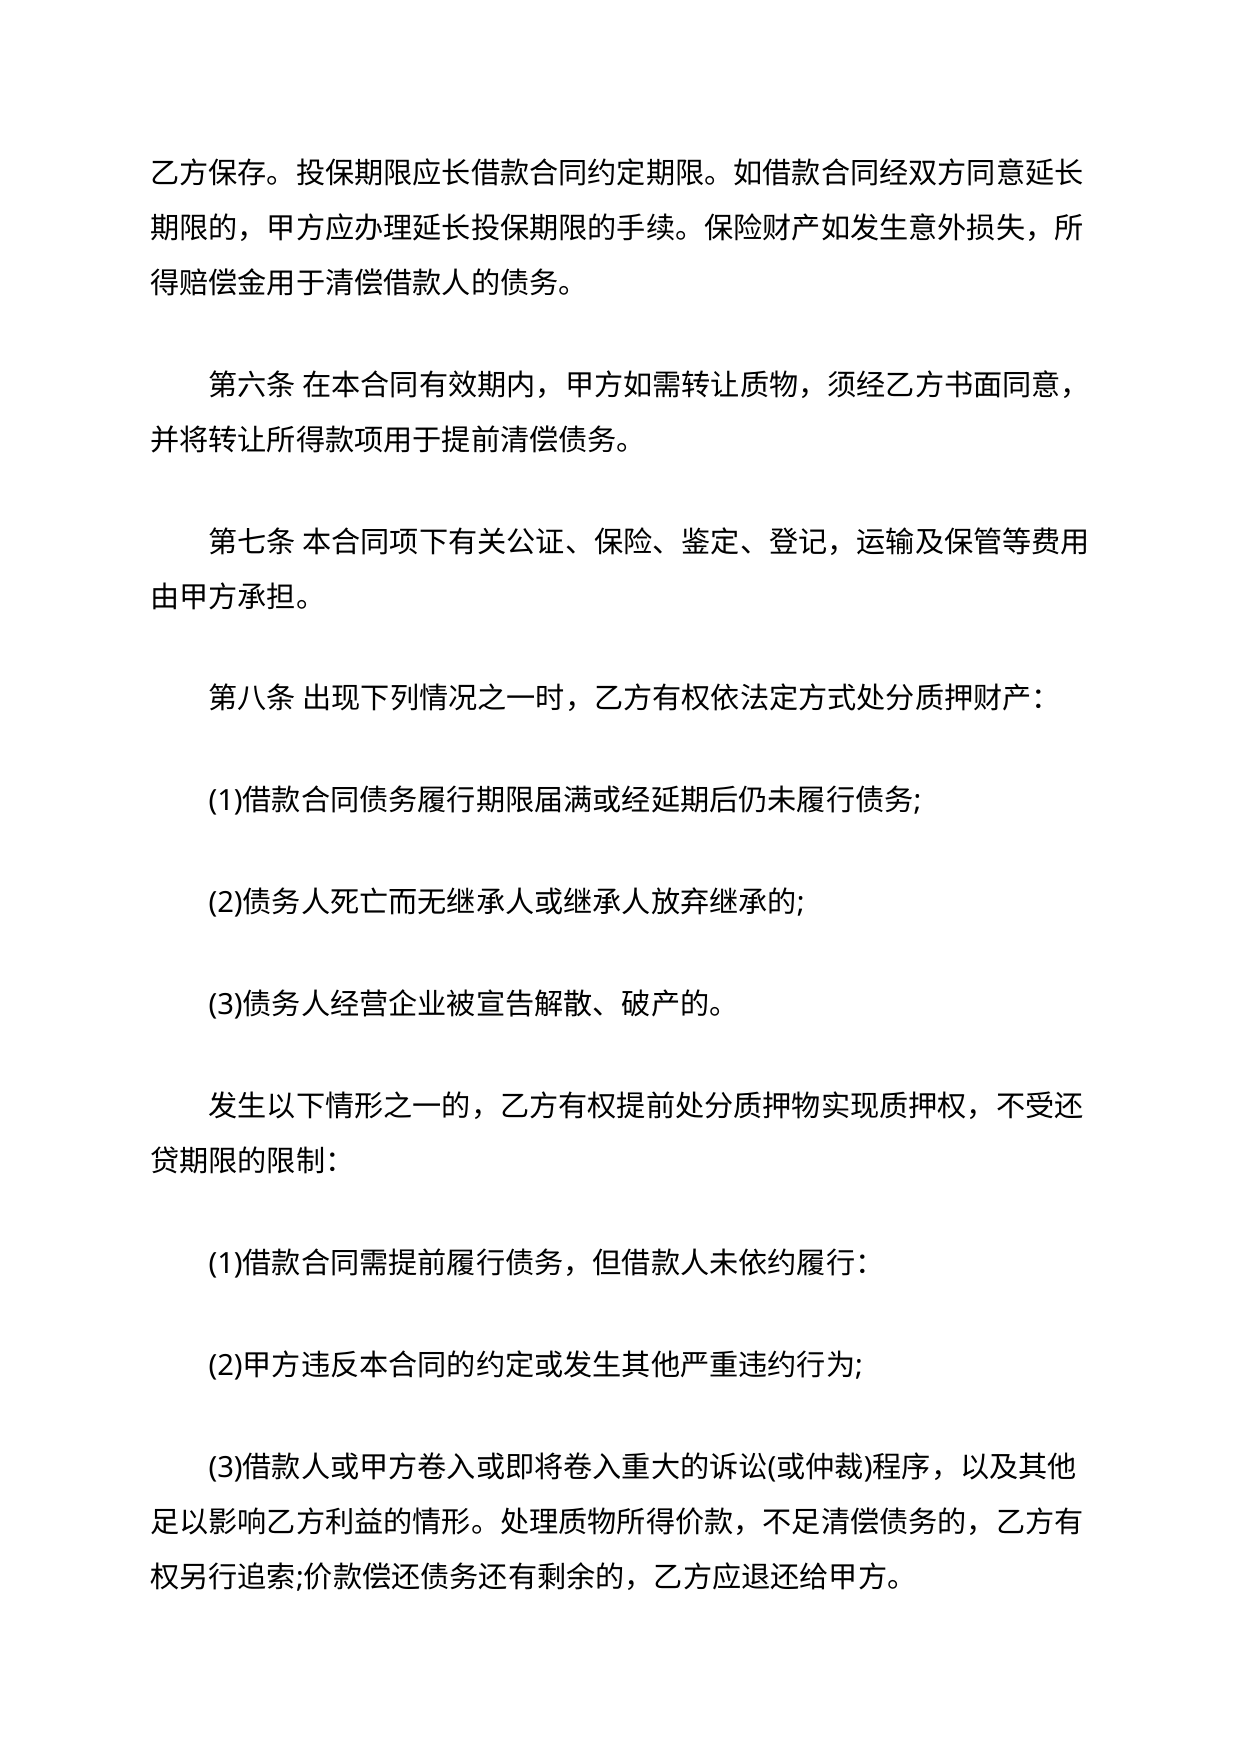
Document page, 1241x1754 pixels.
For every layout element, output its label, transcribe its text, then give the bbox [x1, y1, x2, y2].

text (1)借款合同债务履行期限届满或经延期后仍未履行债务; [150, 777, 1090, 819]
text 第八条 出现下列情况之一时，乙方有权依法定方式处分质押财产： [150, 675, 1090, 717]
text (2)甲方违反本合同的约定或发生其他严重违约行为; [150, 1341, 1090, 1384]
text (3)债务人经营企业被宣告解散、破产的。 [150, 981, 1090, 1023]
text (2)债务人死亡而无继承人或继承人放弃继承的; [150, 879, 1090, 921]
text (1)借款合同需提前履行债务，但借款人未依约履行： [150, 1239, 1090, 1282]
text (3)借款人或甲方卷入或即将卷入重大的诉讼(或仲裁)程序，以及其他足以影响乙方利益的情形。处理质物所得价款，不足清偿债务的，乙方有权另行追索;价款偿还债务还有剩余的，乙方应退还给甲方。 [150, 1443, 1090, 1596]
text 第七条 本合同项下有关公证、保险、鉴定、登记，运输及保管等费用由甲方承担。 [150, 518, 1090, 615]
text 发生以下情形之一的，乙方有权提前处分质押物实现质押权，不受还贷期限的限制： [150, 1083, 1090, 1180]
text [150, 150, 1090, 302]
text 第六条 在本合同有效期内，甲方如需转让质物，须经乙方书面同意，并将转让所得款项用于提前清偿债务。 [150, 362, 1090, 459]
